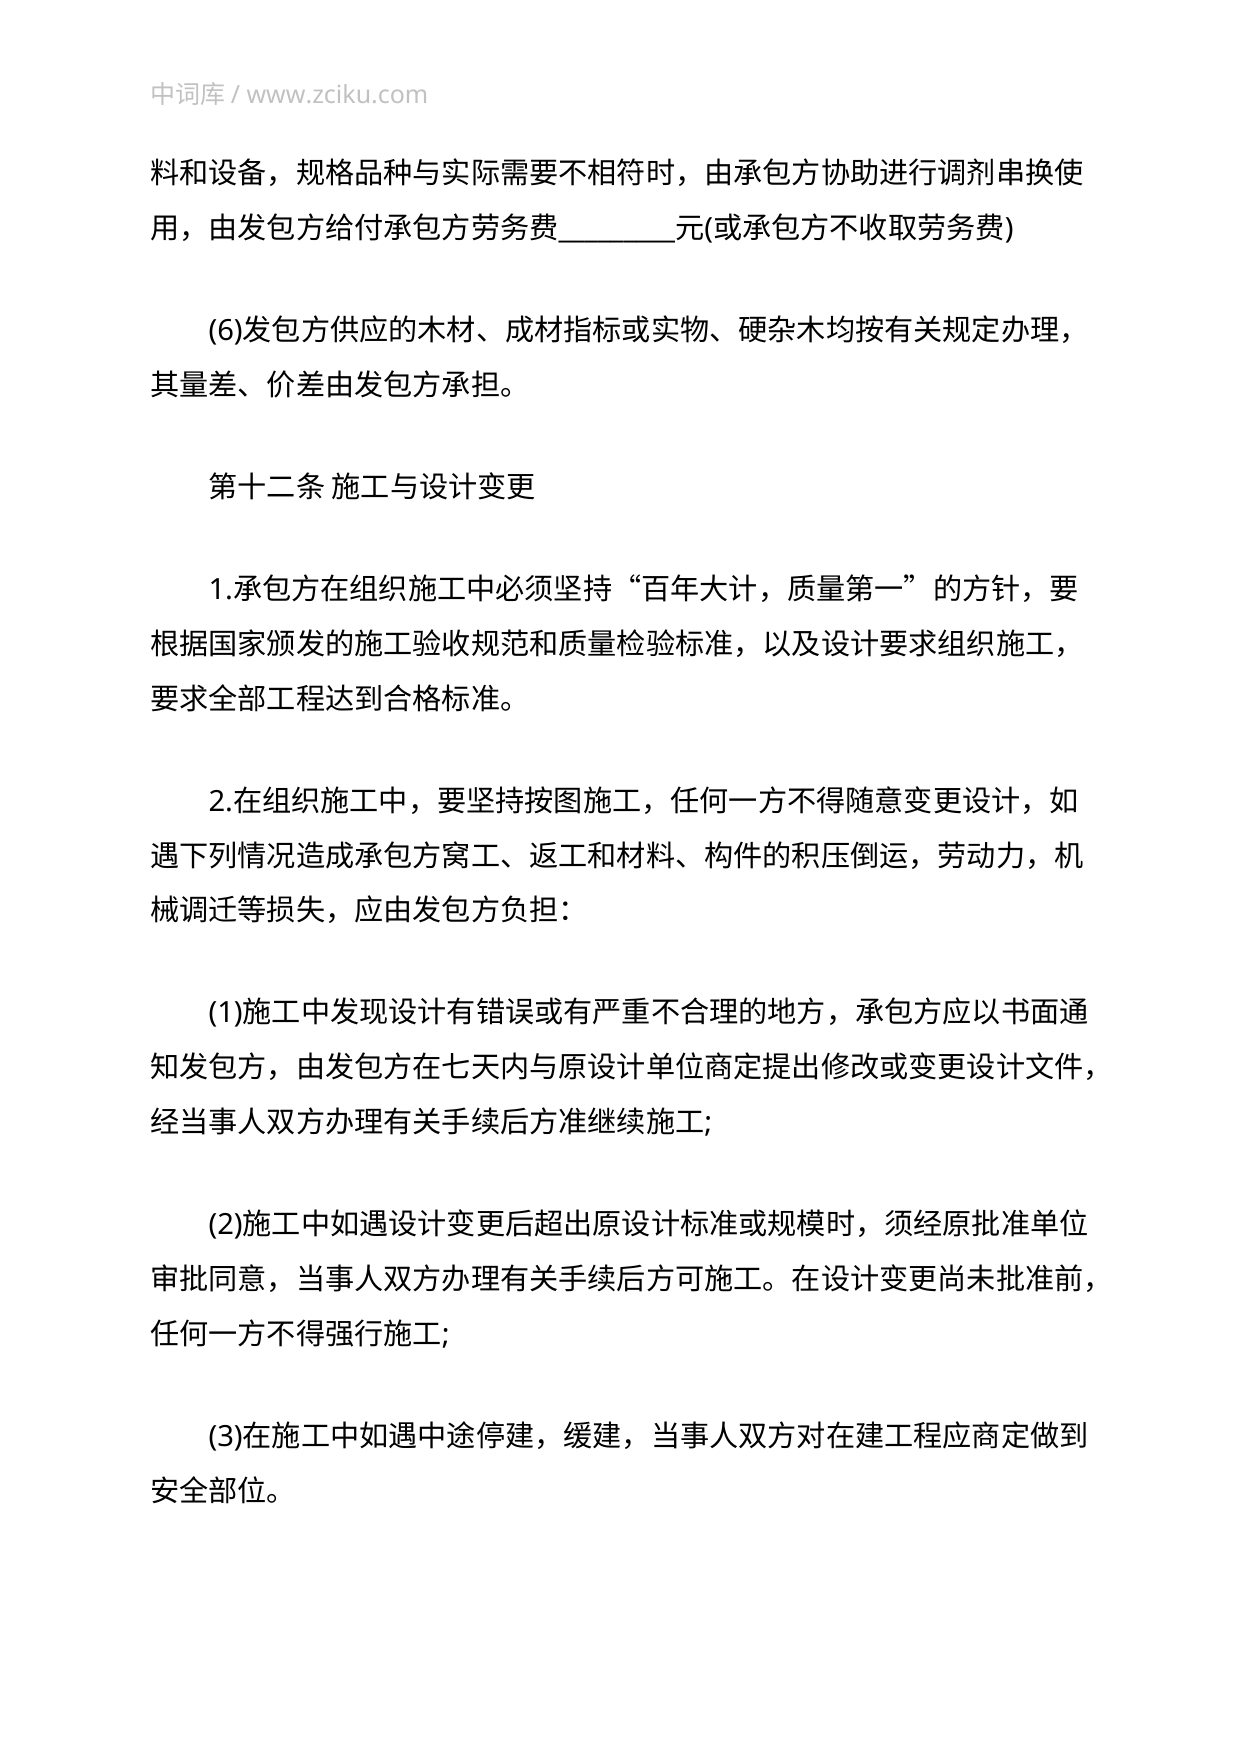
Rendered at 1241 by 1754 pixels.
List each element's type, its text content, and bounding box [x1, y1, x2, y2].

text (3)在施工中如遇中途停建，缓建，当事人双方对在建工程应商定做到安全部位。 [150, 1412, 1090, 1510]
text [150, 150, 1090, 247]
text (6)发包方供应的木材、成材指标或实物、硬杂木均按有关规定办理，其量差、价差由发包方承担。 [150, 307, 1090, 404]
text 1.承包方在组织施工中必须坚持“百年大计，质量第一”的方针，要根据国家颁发的施工验收规范和质量检验标准，以及设计要求组织施工，要求全部工程达到合格标准。 [150, 565, 1090, 718]
text 第十二条 施工与设计变更 [150, 464, 1090, 506]
text (2)施工中如遇设计变更后超出原设计标准或规模时，须经原批准单位审批同意，当事人双方办理有关手续后方可施工。在设计变更尚未批准前，任何一方不得强行施工; [150, 1201, 1090, 1353]
text 2.在组织施工中，要坚持按图施工，任何一方不得随意变更设计，如遇下列情况造成承包方窝工、返工和材料、构件的积压倒运，劳动力，机械调迁等损失，应由发包方负担： [150, 777, 1090, 929]
text (1)施工中发现设计有错误或有严重不合理的地方，承包方应以书面通知发包方，由发包方在七天内与原设计单位商定提出修改或变更设计文件，经当事人双方办理有关手续后方准继续施工; [150, 989, 1090, 1141]
